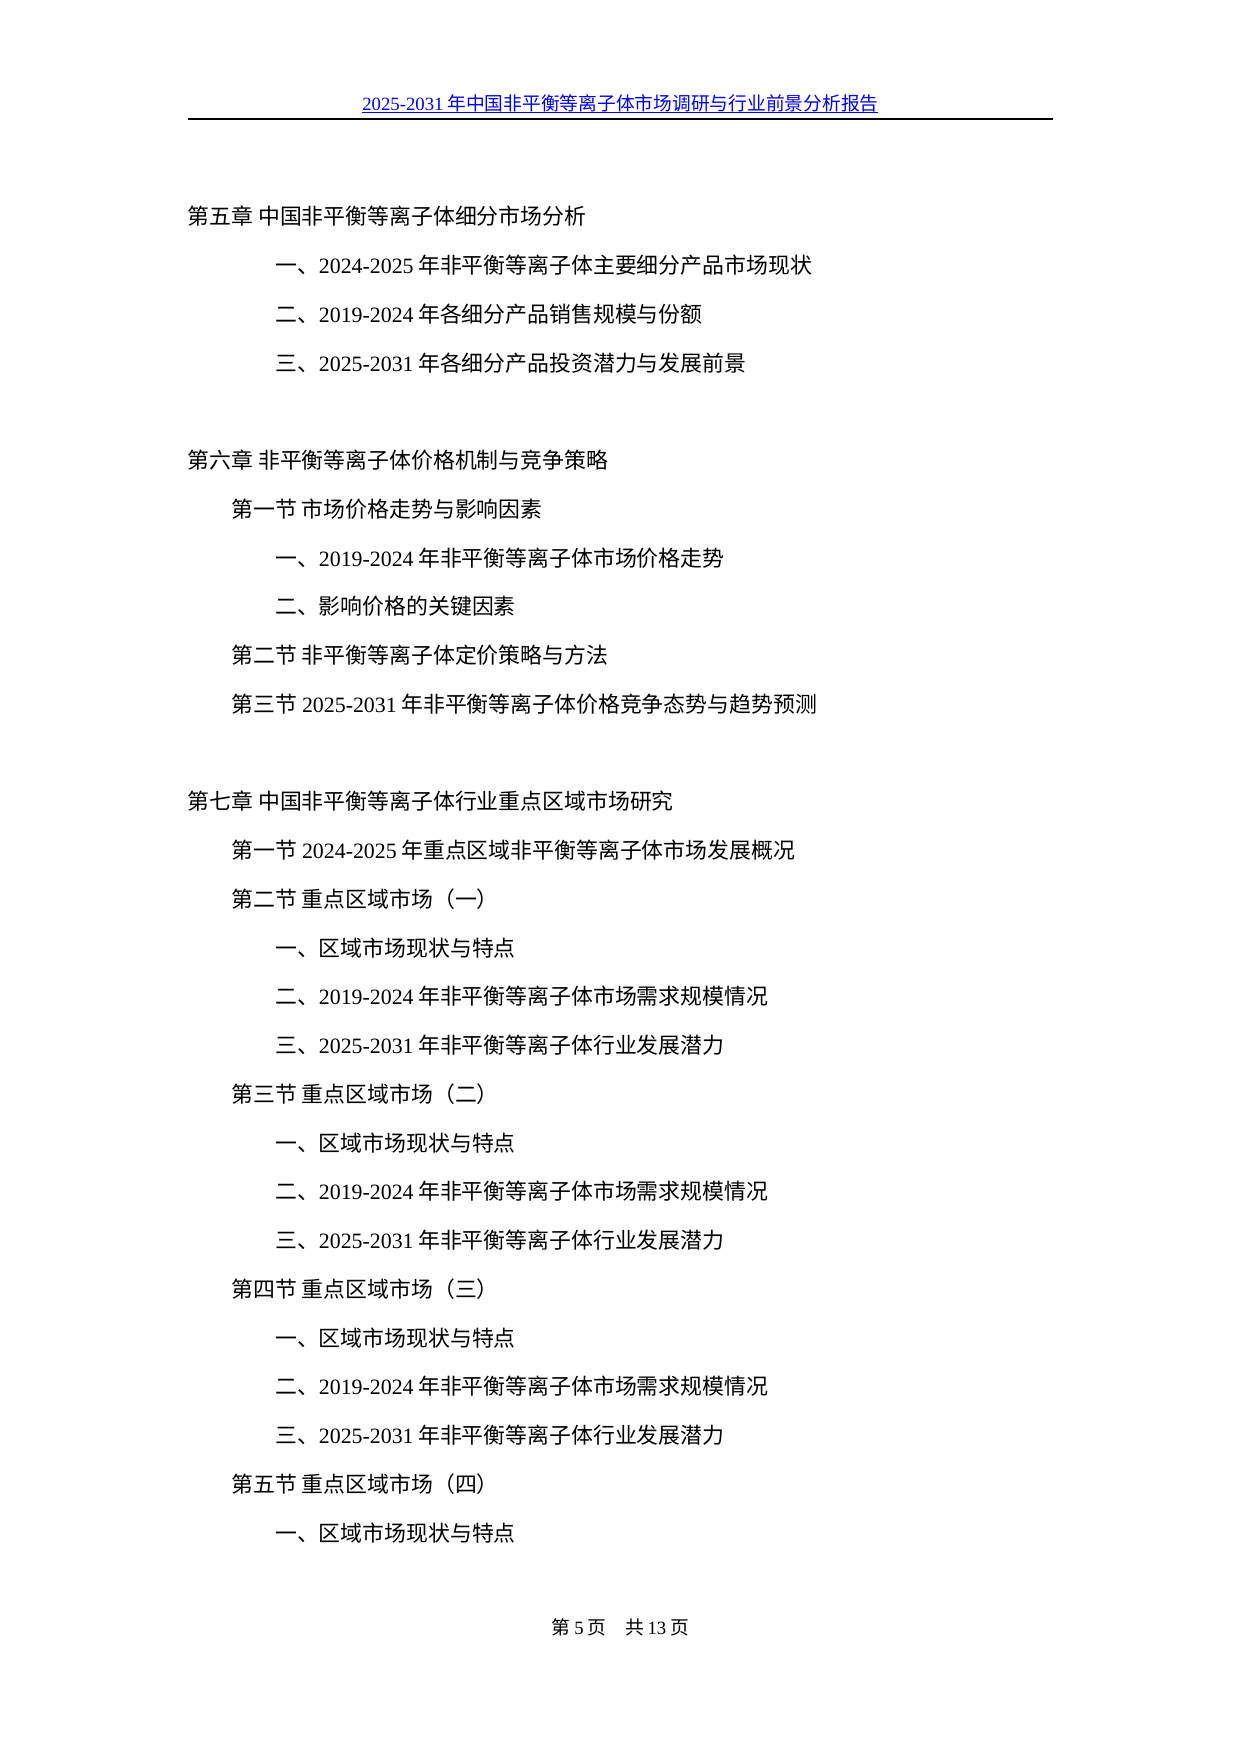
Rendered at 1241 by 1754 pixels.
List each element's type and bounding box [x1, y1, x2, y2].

text [187, 150, 1053, 1548]
